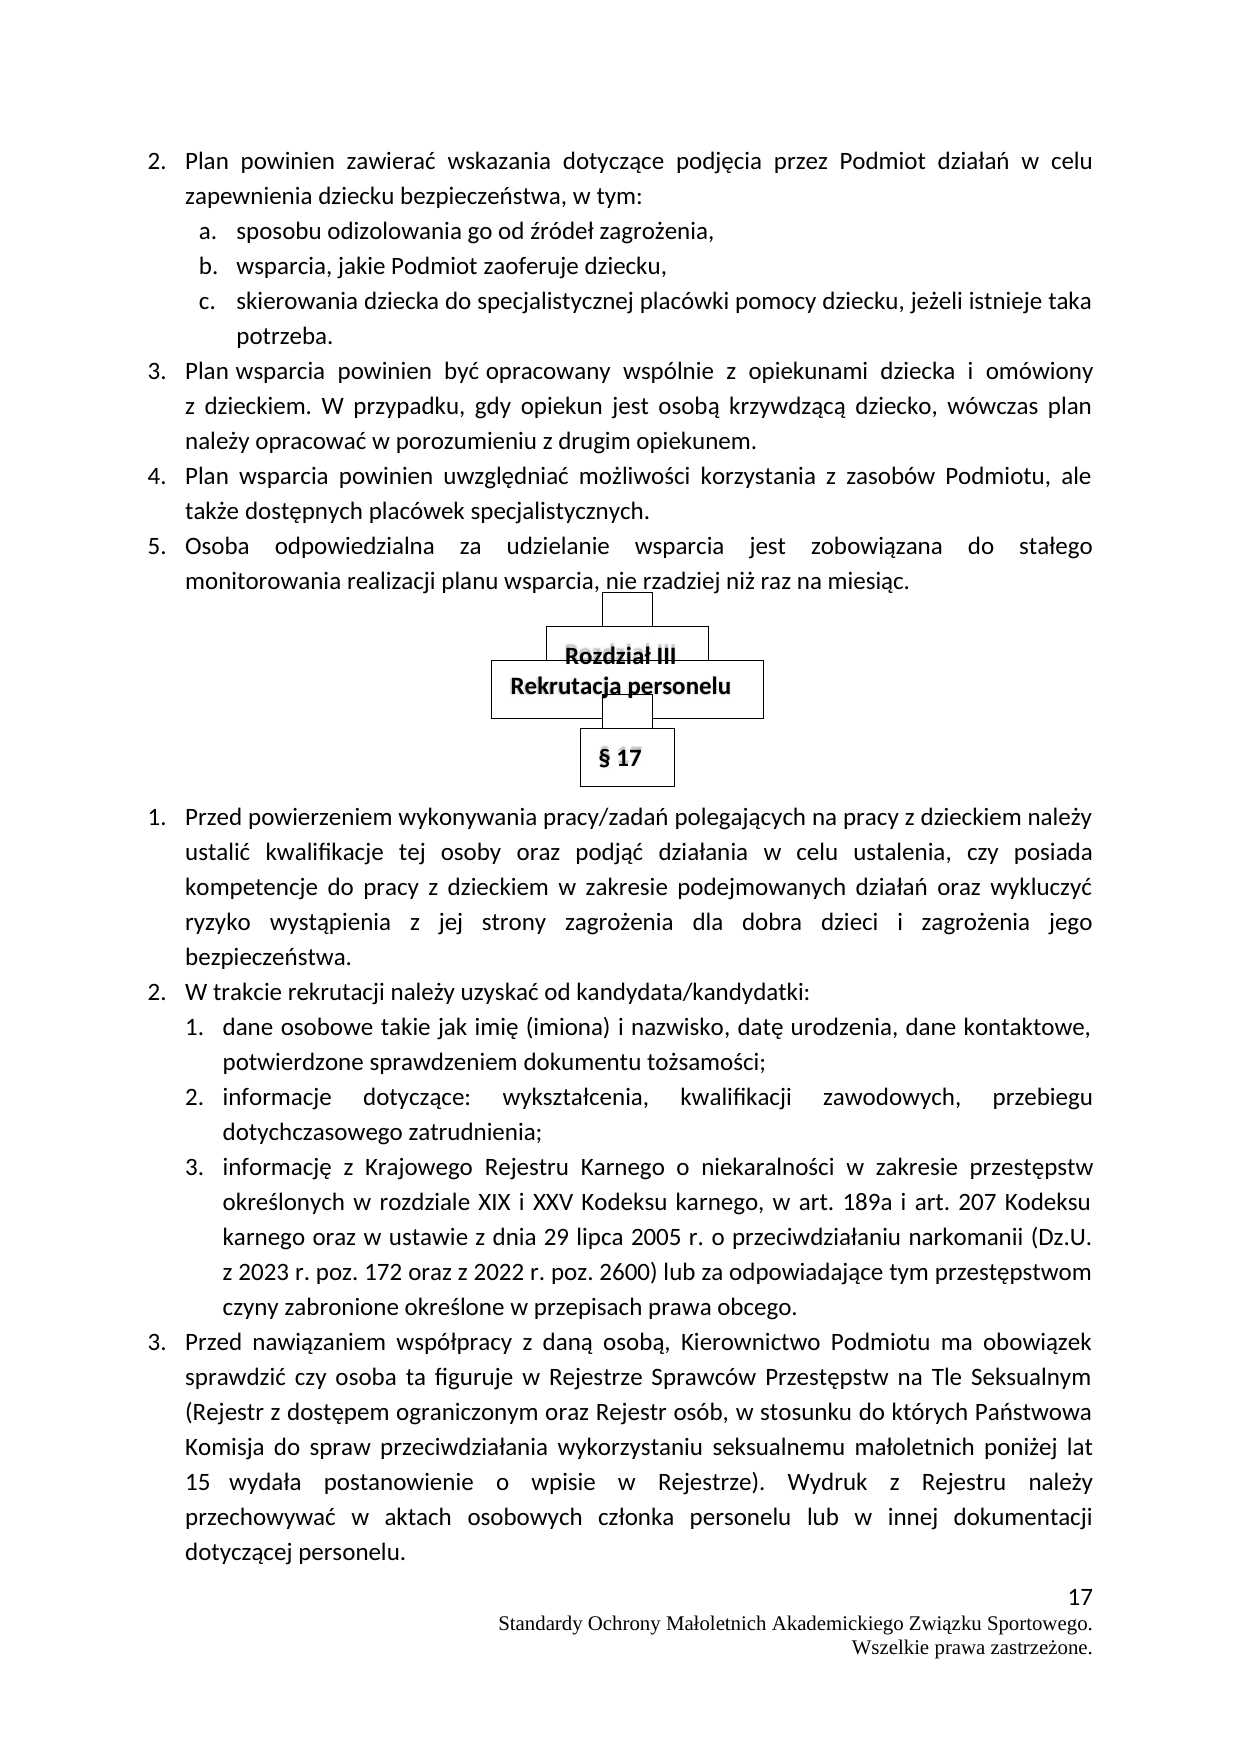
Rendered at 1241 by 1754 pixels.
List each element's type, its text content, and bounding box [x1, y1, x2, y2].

list Przed nawiązaniem współpracy z daną osobą, Kierownictwo Podmiotu ma obowiązek sprawdzić czy osoba ta figuruje w Rejestrze Sprawców Przestępstw na Tle Seksualnym (Rejestr z dostępem ograniczonym oraz Rejestr osób, w stosunku do których Państwowa Komisja do spraw przeciwdziałania wykorzystaniu seksualnemu małoletnich poniżej lat 15 wydała postanowienie o wpisie w Rejestrze). Wydruk z Rejestru należy przechowywać w aktach osobowych członka personelu lub w innej dokumentacji dotyczącej personelu. [147, 1326, 1093, 1567]
list sposobu odizolowania go od źródeł zagrożenia, [199, 216, 1203, 246]
picture [547, 627, 708, 660]
list Osoba odpowiedzialna za udzielanie wsparcia jest zobowiązana do stałego monitorowania realizacji planu wsparcia, nie rzadziej niż raz na miesiąc. [147, 530, 1093, 596]
list dane osobowe takie jak imię (imiona) i nazwisko, datę urodzenia, dane kontaktowe, potwierdzone sprawdzeniem dokumentu tożsamości; [185, 1011, 1093, 1077]
picture [581, 729, 674, 786]
list Plan wsparcia powinien być opracowany wspólnie z opiekunami dziecka i omówiony z dzieckiem. W przypadku, gdy opiekun jest osobą krzywdzącą dziecko, wówczas plan należy opracować w porozumieniu z drugim opiekunem. [147, 355, 1093, 456]
picture [492, 661, 763, 718]
list skierowania dziecka do specjalistycznej placówki pomocy dziecku, jeżeli istnieje taka potrzeba. [199, 285, 1093, 351]
list W trakcie rekrutacji należy uzyskać od kandydata/kandydatki: [147, 976, 1203, 1007]
picture [603, 596, 652, 626]
list Plan wsparcia powinien uwzględniać możliwości korzystania z zasobów Podmiotu, ale także dostępnych placówek specjalistycznych. [147, 460, 1093, 526]
list Plan powinien zawierać wskazania dotyczące podjęcia przez Podmiot działań w celu zapewnienia dziecku bezpieczeństwa, w tym: [147, 146, 1093, 211]
list informacje dotyczące: wykształcenia, kwalifikacji zawodowych, przebiegu dotychczasowego zatrudnienia; [185, 1081, 1093, 1147]
list Przed powierzeniem wykonywania pracy/zadań polegających na pracy z dzieckiem należy ustalić kwalifikacje tej osoby oraz podjąć działania w celu ustalenia, czy posiada kompetencje do pracy z dzieckiem w zakresie podejmowanych działań oraz wykluczyć ryzyko wystąpienia z jej strony zagrożenia dla dobra dzieci i zagrożenia jego bezpieczeństwa. [147, 801, 1093, 972]
picture [603, 695, 652, 728]
list informację z Krajowego Rejestru Karnego o niekaralności w zakresie przestępstw określonych w rozdziale XIX i XXV Kodeksu karnego, w art. 189a i art. 207 Kodeksu karnego oraz w ustawie z dnia 29 lipca 2005 r. o przeciwdziałaniu narkomanii (Dz.U. z 2023 r. poz. 172 oraz z 2022 r. poz. 2600) lub za odpowiadające tym przestępstwom czyny zabronione określone w przepisach prawa obcego. [185, 1151, 1093, 1322]
list wsparcia, jakie Podmiot zaoferuje dziecku, [199, 250, 1203, 281]
